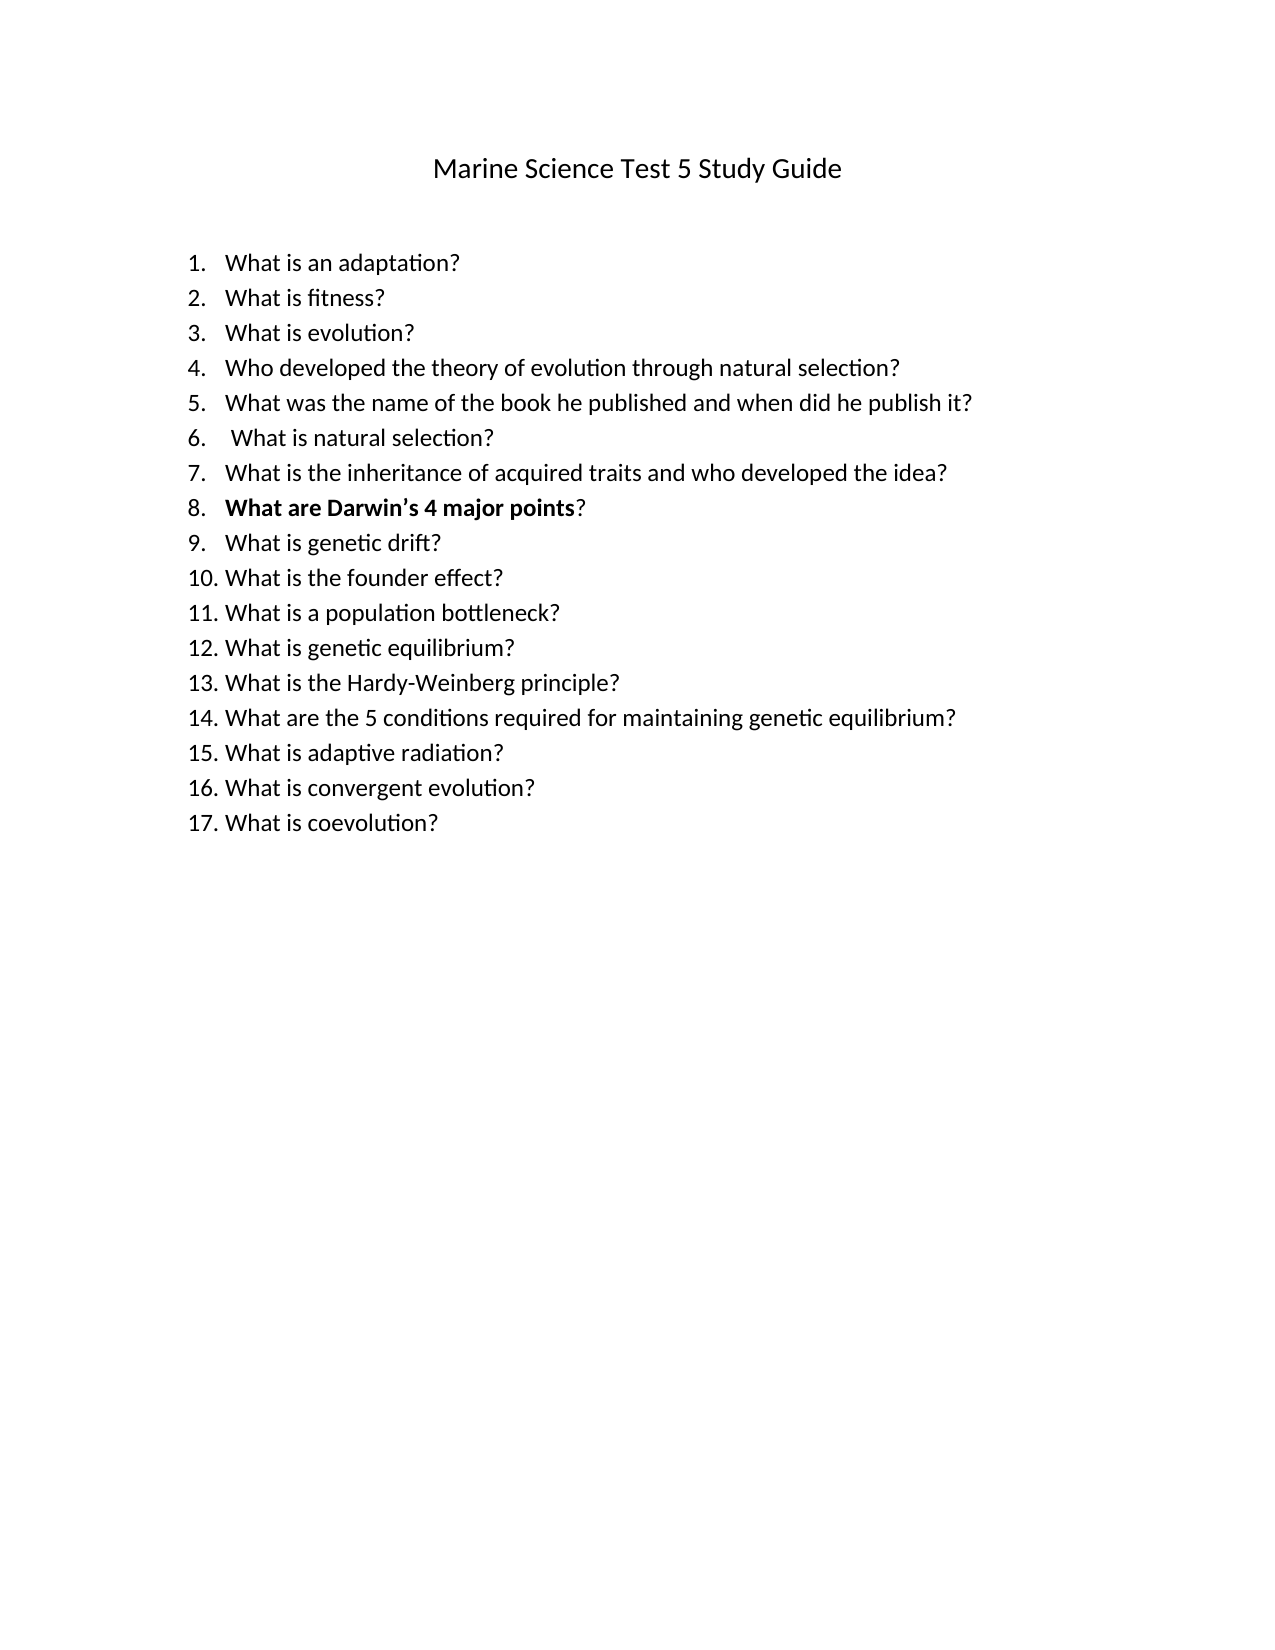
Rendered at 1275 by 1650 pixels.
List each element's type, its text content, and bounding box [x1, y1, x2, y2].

list What are the 5 conditions required for maintaining genetic equilibrium? [187, 702, 1125, 732]
list Who developed the theory of evolution through natural selection? [187, 352, 1125, 382]
list What was the name of the book he published and when did he publish it? [187, 387, 1125, 417]
list What is a population bottleneck? [187, 597, 1125, 627]
list What is the Hardy-Weinberg principle? [187, 667, 1125, 697]
list What is natural selection? [187, 422, 1125, 452]
list What is adaptive radiation? [187, 737, 1125, 767]
list What is an adaptation? [187, 247, 1125, 277]
list What are Darwin’s 4 major points? [187, 492, 1125, 522]
list What is fitness? [187, 282, 1125, 312]
text Marine Science Test 5 Study Guide [150, 150, 1125, 186]
list What is convergent evolution? [187, 772, 1125, 802]
list What is the founder effect? [187, 562, 1125, 592]
list What is coevolution? [187, 807, 1125, 837]
list What is genetic equilibrium? [187, 632, 1125, 662]
list What is the inheritance of acquired traits and who developed the idea? [187, 457, 1125, 487]
list What is genetic drift? [187, 527, 1125, 557]
list What is evolution? [187, 317, 1125, 347]
